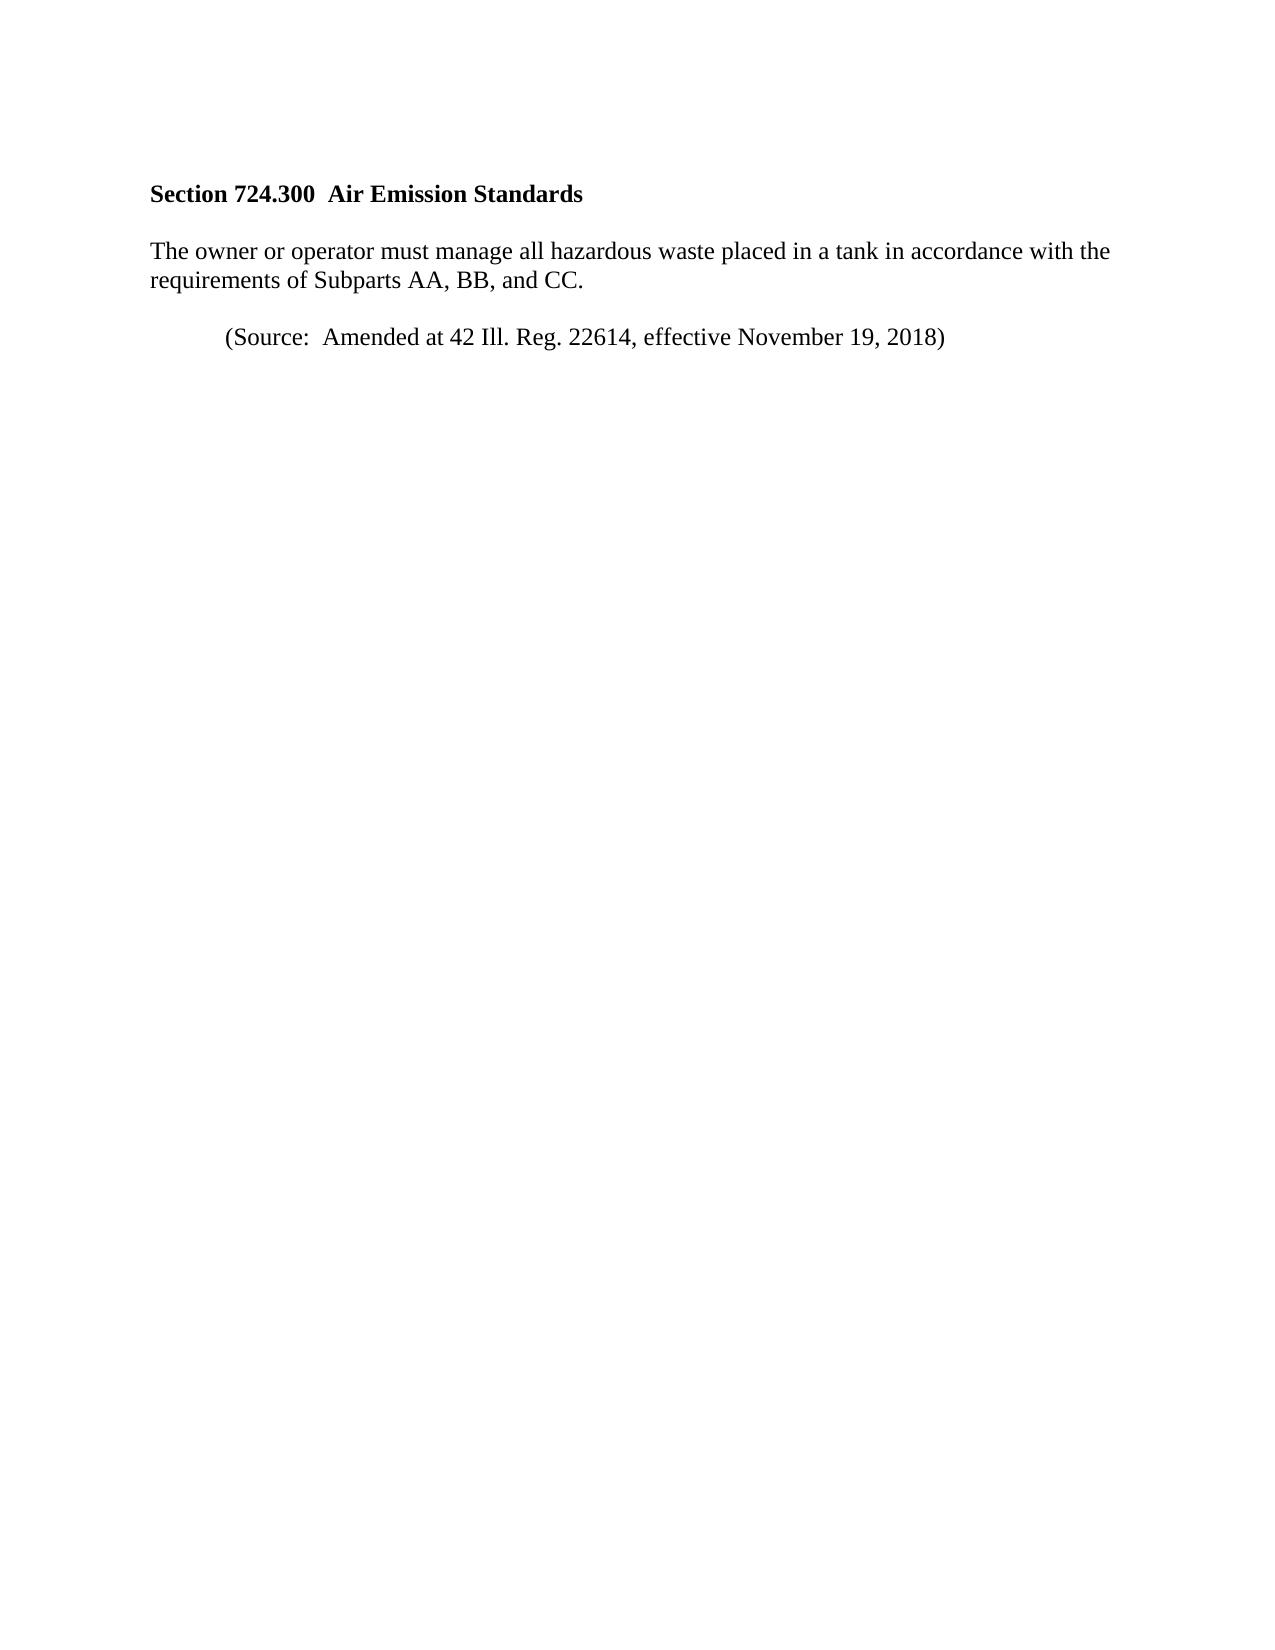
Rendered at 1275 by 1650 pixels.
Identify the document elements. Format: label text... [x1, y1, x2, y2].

text Section 724.300 Air Emission Standards [150, 179, 1125, 207]
text The owner or operator must manage all hazardous waste placed in a tank in accordance with the requirements of Subparts AA, BB, and CC. [150, 236, 1125, 294]
text (Source: Amended at 42 Ill. Reg. 22614, effective November 19, 2018) [150, 322, 1125, 351]
